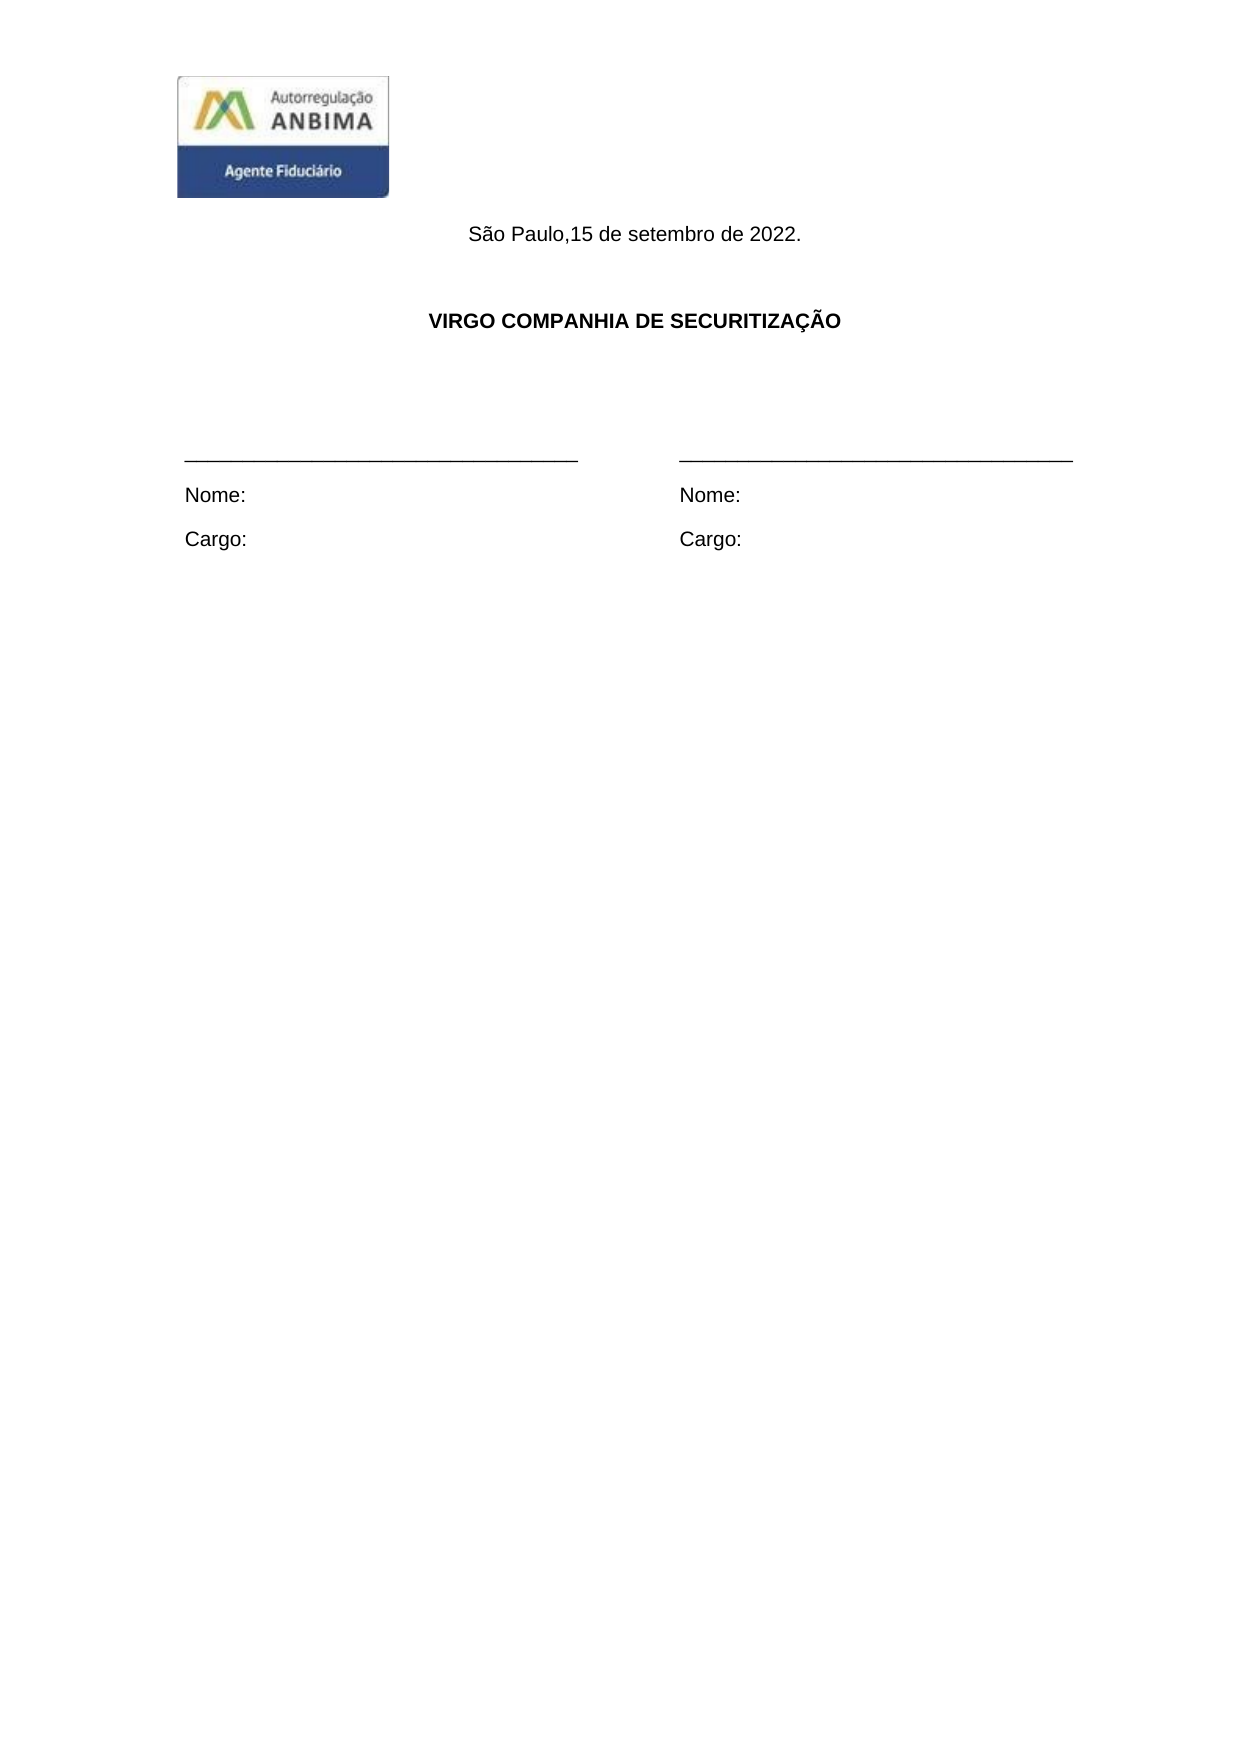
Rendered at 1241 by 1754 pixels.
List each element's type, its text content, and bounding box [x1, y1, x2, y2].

table_cell Cargo: [672, 512, 1107, 555]
table_header __________________________________ [672, 425, 1107, 468]
table_cell Cargo: [177, 512, 672, 555]
table_cell Nome: [177, 468, 672, 512]
text São Paulo,15 de setembro de 2022. [177, 222, 1092, 246]
table_header __________________________________ [177, 425, 672, 468]
picture [177, 76, 390, 198]
text VIRGO COMPANHIA DE SECURITIZAÇÃO [177, 309, 1092, 333]
table_cell Nome: [672, 468, 1107, 512]
